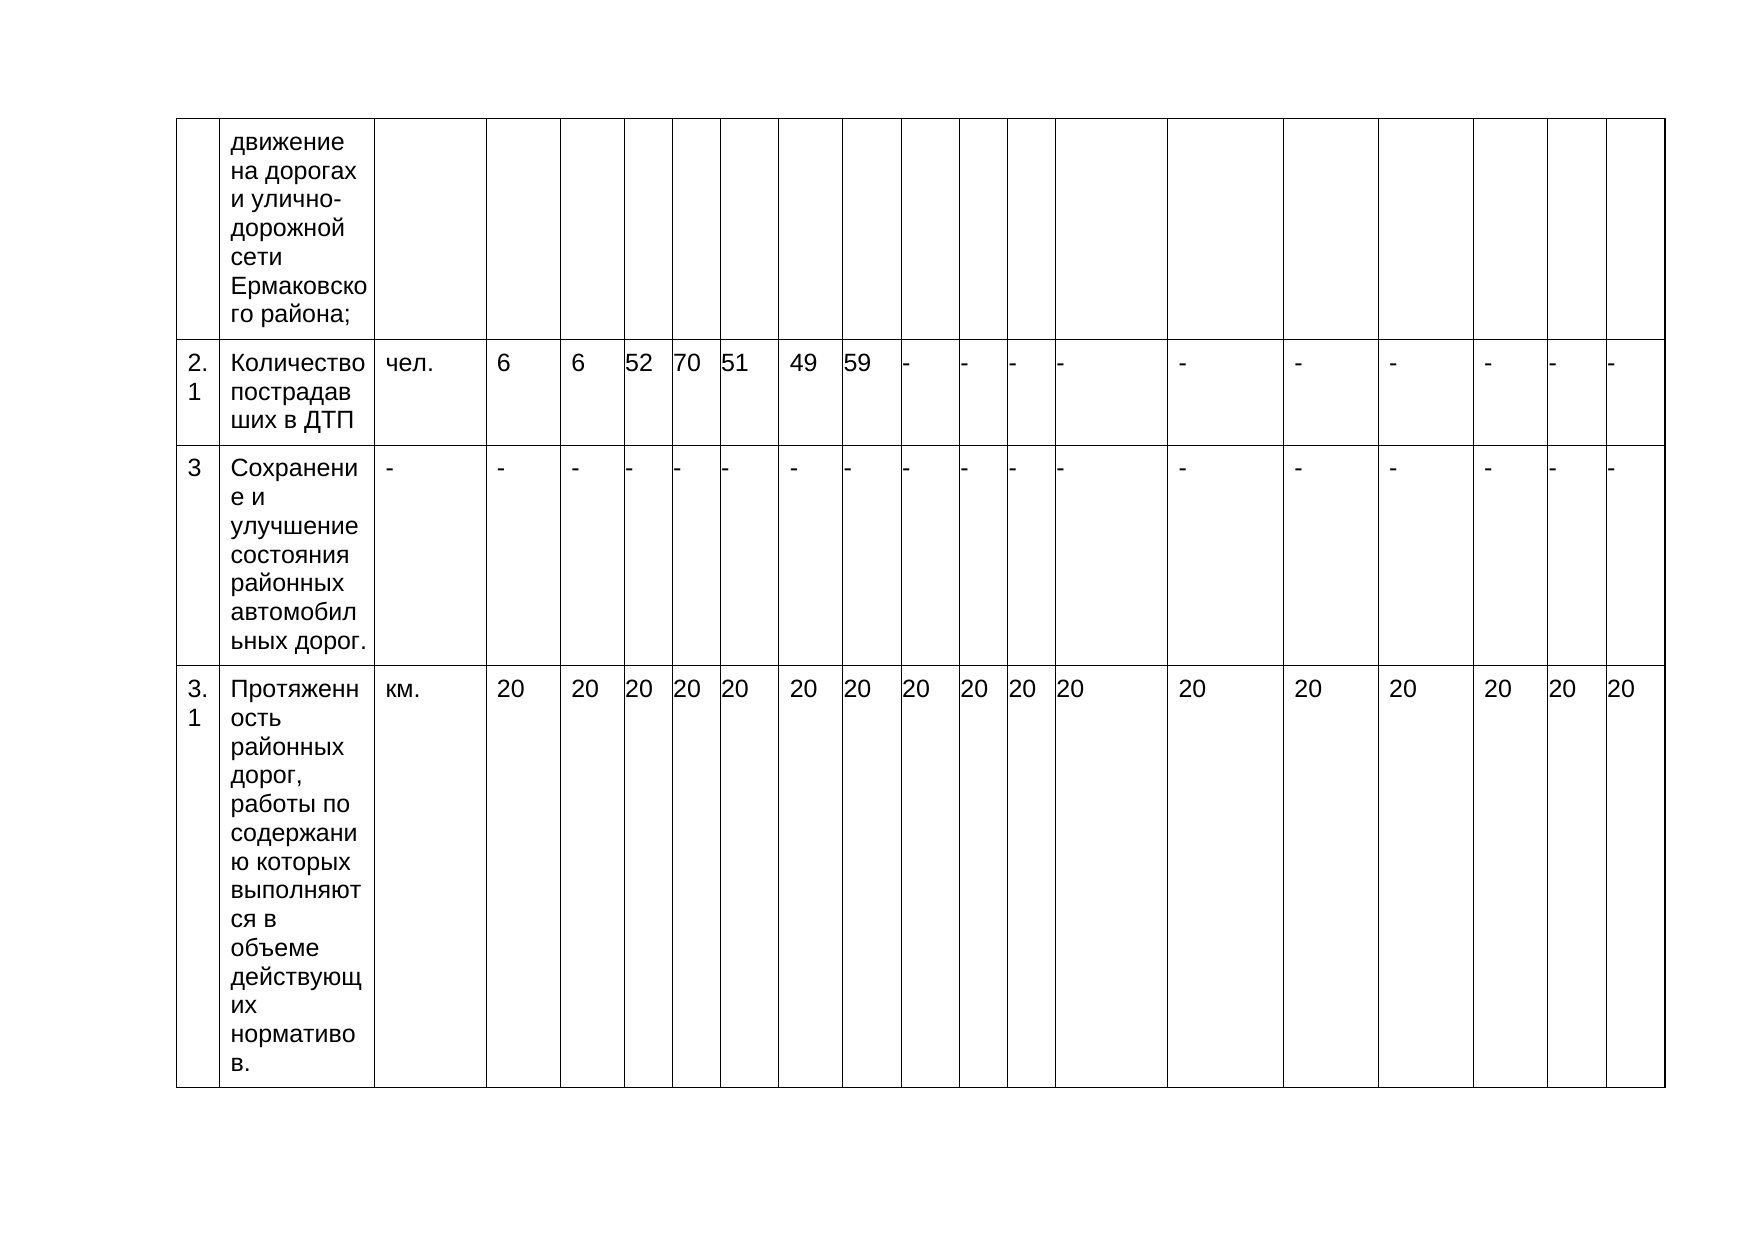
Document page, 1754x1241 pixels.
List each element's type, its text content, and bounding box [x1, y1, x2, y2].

table_cell 20 [487, 666, 560, 1087]
table_cell - [1607, 446, 1664, 665]
table_cell 52 [625, 340, 672, 444]
table_cell 20 [960, 666, 1007, 1087]
table_cell - [779, 446, 842, 665]
table_cell - [843, 446, 901, 665]
table_cell - [1548, 340, 1606, 444]
table_cell [1284, 119, 1378, 339]
table_cell - [375, 446, 486, 665]
table_cell 20 [1607, 666, 1664, 1087]
table_cell 6 [487, 340, 560, 444]
table_cell - [1168, 340, 1283, 444]
table_cell - [902, 446, 959, 665]
table_cell - [1474, 446, 1547, 665]
table_cell 3 [177, 446, 219, 665]
table_cell [625, 119, 672, 339]
table_cell [1474, 119, 1547, 339]
table_cell Количество пострадавших в ДТП [220, 340, 374, 444]
table_cell [843, 119, 901, 339]
table_cell 20 [721, 666, 778, 1087]
table_cell - [1379, 340, 1473, 444]
table_cell чел. [375, 340, 486, 444]
table_cell - [960, 446, 1007, 665]
table_cell 20 [561, 666, 624, 1087]
table_cell [1548, 119, 1606, 339]
table_cell 3.1 [177, 666, 219, 1087]
table_cell [779, 119, 842, 339]
table_cell 6 [561, 340, 624, 444]
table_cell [220, 119, 374, 339]
table_cell 20 [1474, 666, 1547, 1087]
table_cell 59 [843, 340, 901, 444]
table_cell [1168, 119, 1283, 339]
table_cell - [1056, 446, 1167, 665]
table_cell - [1284, 340, 1378, 444]
table_cell - [625, 446, 672, 665]
table_cell 2.1 [177, 340, 219, 444]
table_cell - [1379, 446, 1473, 665]
table_cell [902, 119, 959, 339]
table_cell Протяженность районных дорог, работы по содержанию которых выполняются в объеме действующих нормативов. [220, 666, 374, 1087]
table_cell 2 [177, 119, 219, 339]
table_cell 70 [673, 340, 720, 444]
table_cell - [561, 446, 624, 665]
table_cell 20 [843, 666, 901, 1087]
table_cell 20 [1548, 666, 1606, 1087]
table_cell 20 [1008, 666, 1055, 1087]
table_cell [673, 119, 720, 339]
table_cell [1008, 119, 1055, 339]
table_cell - [673, 446, 720, 665]
table_cell 49 [779, 340, 842, 444]
table_cell 20 [1379, 666, 1473, 1087]
table_cell 20 [902, 666, 959, 1087]
table_cell - [1474, 340, 1547, 444]
table_cell 20 [1284, 666, 1378, 1087]
table_cell - [721, 446, 778, 665]
table_cell 20 [1168, 666, 1283, 1087]
table_cell - [1008, 340, 1055, 444]
table_cell - [902, 340, 959, 444]
table_cell - [1607, 340, 1664, 444]
table_cell - [1008, 446, 1055, 665]
table_cell - [1168, 446, 1283, 665]
table_cell - [487, 446, 560, 665]
table_cell [375, 119, 486, 339]
table_cell [1379, 119, 1473, 339]
table_cell 20 [779, 666, 842, 1087]
table_cell - [960, 340, 1007, 444]
table_cell 20 [625, 666, 672, 1087]
table_cell км. [375, 666, 486, 1087]
table_cell - [1284, 446, 1378, 665]
table_cell [561, 119, 624, 339]
table_cell [1607, 119, 1664, 339]
table_cell [960, 119, 1007, 339]
table_cell [721, 119, 778, 339]
table_cell [1056, 119, 1167, 339]
table_cell [487, 119, 560, 339]
table_cell 51 [721, 340, 778, 444]
table_cell - [1056, 340, 1167, 444]
table_cell 20 [1056, 666, 1167, 1087]
table_cell Сохранение и улучшение состояния районных автомобильных дорог. [220, 446, 374, 665]
table_cell - [1548, 446, 1606, 665]
table_cell 20 [673, 666, 720, 1087]
